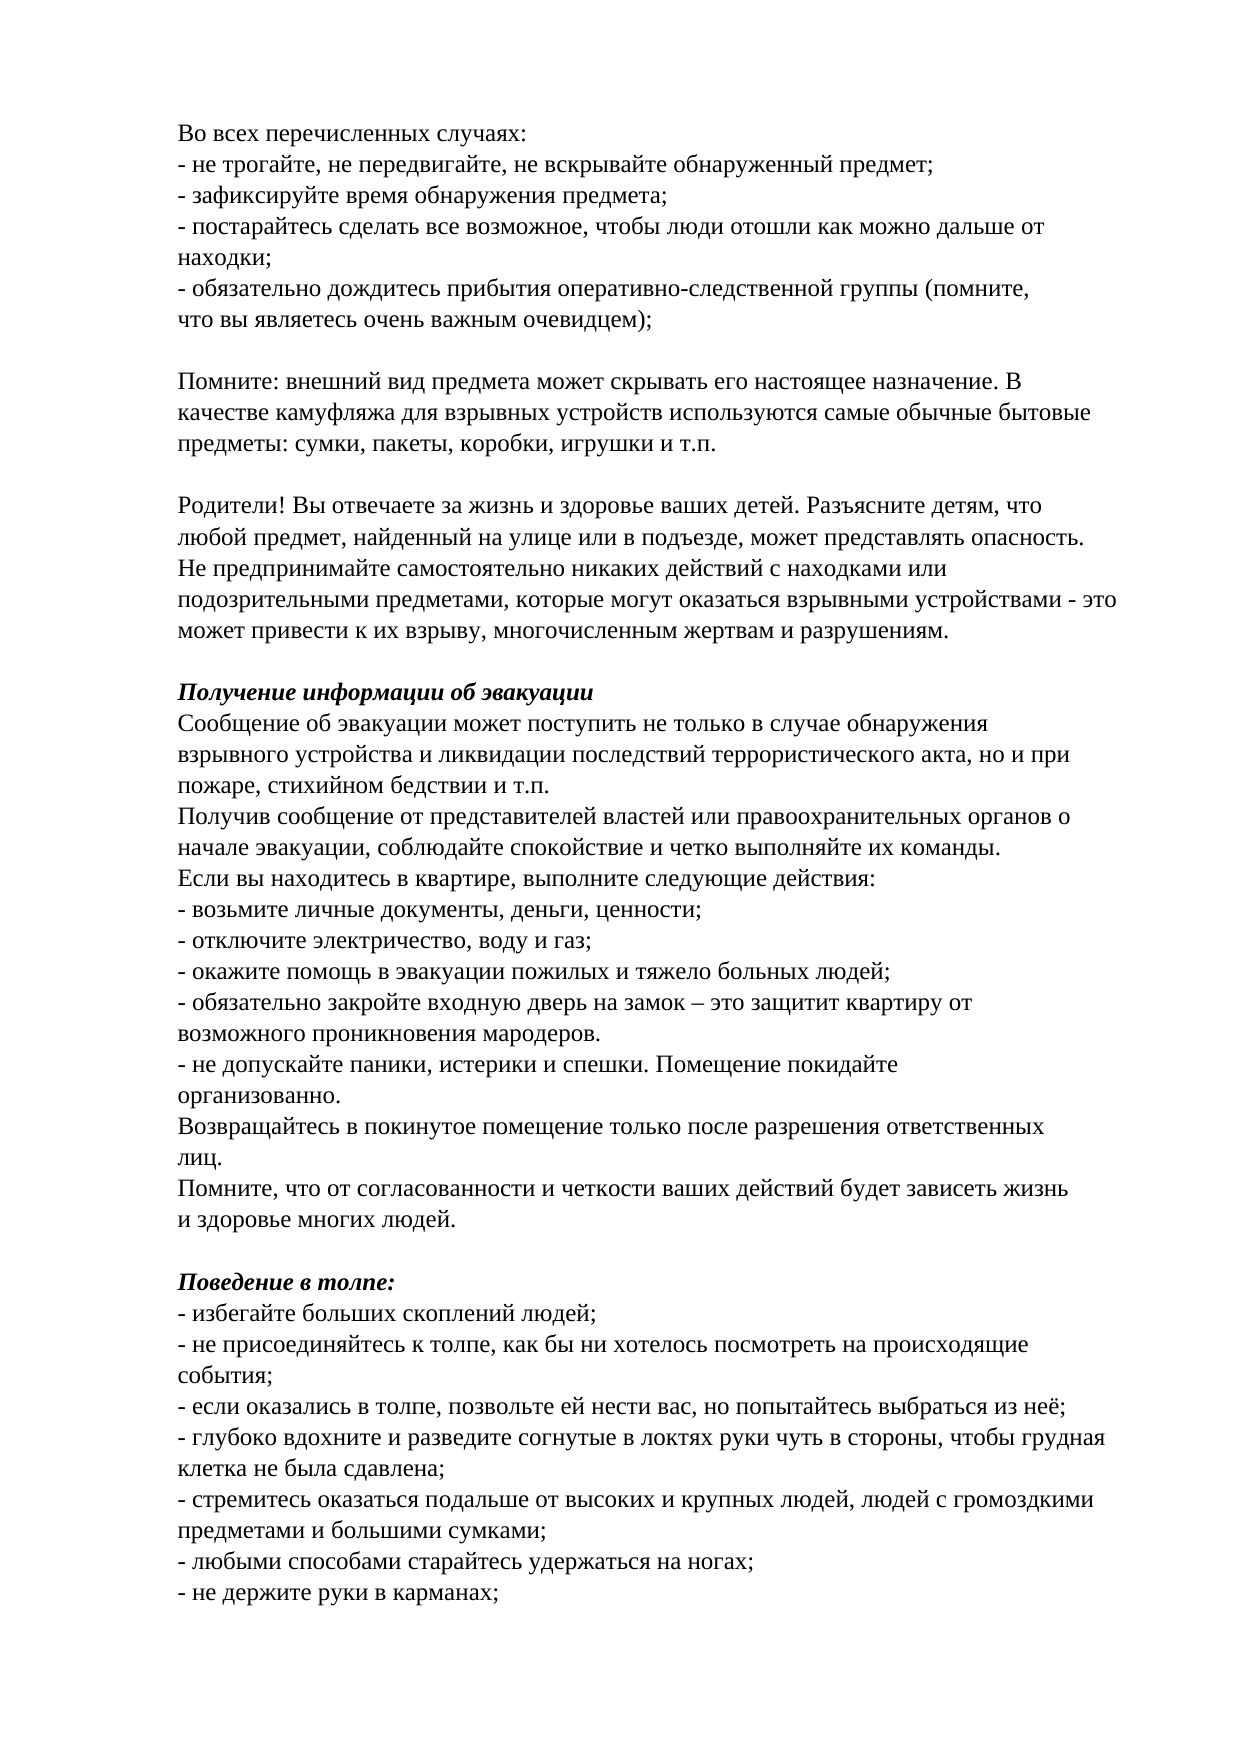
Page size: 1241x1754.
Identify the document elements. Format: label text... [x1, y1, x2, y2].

text что вы являетесь очень важным очевидцем); [177, 304, 1152, 333]
text - избегайте больших скоплений людей; [177, 1298, 1152, 1326]
text лиц. [177, 1142, 1152, 1171]
text Помните, что от согласованности и четкости ваших действий будет зависеть жизнь [177, 1173, 1152, 1202]
text любой предмет, найденный на улице или в подъезде, может представлять опасность. [177, 522, 1152, 550]
text Сообщение об эвакуации может поступить не только в случае обнаружения [177, 708, 1152, 737]
text качестве камуфляжа для взрывных устройств используются самые обычные бытовые [177, 397, 1152, 426]
text - обязательно закройте входную дверь на замок – это защитит квартиру от [177, 987, 1152, 1016]
text Родители! Вы отвечаете за жизнь и здоровье ваших детей. Разъясните детям, что [177, 491, 1152, 519]
text Если вы находитесь в квартире, выполните следующие действия: [177, 863, 1152, 892]
text события; [177, 1360, 1152, 1388]
text и здоровье многих людей. [177, 1204, 1152, 1233]
text - глубоко вдохните и разведите согнутые в локтях руки чуть в стороны, чтобы грудная клетка не была сдавлена; [177, 1422, 1152, 1482]
text - не держите руки в карманах; [177, 1577, 1152, 1606]
text - отключите электричество, воду и газ; [177, 925, 1152, 954]
text возможного проникновения мародеров. [177, 1018, 1152, 1047]
text предметы: сумки, пакеты, коробки, игрушки и т.п. [177, 428, 1152, 457]
text Помните: внешний вид предмета может скрывать его настоящее назначение. В [177, 366, 1152, 395]
text Поведение в толпе: [177, 1267, 1152, 1295]
text - постарайтесь сделать все возможное, чтобы люди отошли как можно дальше от [177, 211, 1152, 240]
text - окажите помощь в эвакуации пожилых и тяжело больных людей; [177, 956, 1152, 985]
text - зафиксируйте время обнаружения предмета; [177, 180, 1152, 209]
text Во всех перечисленных случаях: [177, 118, 1152, 147]
text находки; [177, 242, 1152, 271]
text Получение информации об эвакуации [177, 677, 1152, 706]
text - не присоединяйтесь к толпе, как бы ни хотелось посмотреть на происходящие [177, 1329, 1152, 1357]
text - не трогайте, не передвигайте, не вскрывайте обнаруженный предмет; [177, 149, 1152, 178]
text - любыми способами старайтесь удержаться на ногах; [177, 1546, 1152, 1575]
text - если оказались в толпе, позвольте ей нести вас, но попытайтесь выбраться из неё; [177, 1391, 1152, 1419]
text - возьмите личные документы, деньги, ценности; [177, 894, 1152, 923]
text подозрительными предметами, которые могут оказаться взрывными устройствами - это [177, 584, 1152, 612]
text может привести к их взрыву, многочисленным жертвам и разрушениям. [177, 615, 1152, 643]
text организованно. [177, 1080, 1152, 1109]
text - стремитесь оказаться подальше от высоких и крупных людей, людей с громоздкими предметами и большими сумками; [177, 1484, 1152, 1544]
text - обязательно дождитесь прибытия оперативно-следственной группы (помните, [177, 273, 1152, 302]
text Получив сообщение от представителей властей или правоохранительных органов о [177, 801, 1152, 830]
text - не допускайте паники, истерики и спешки. Помещение покидайте [177, 1049, 1152, 1078]
text взрывного устройства и ликвидации последствий террористического акта, но и при пожаре, стихийном бедствии и т.п. [177, 739, 1152, 799]
text Возвращайтесь в покинутое помещение только после разрешения ответственных [177, 1111, 1152, 1140]
text Не предпринимайте самостоятельно никаких действий с находками или [177, 553, 1152, 581]
text начале эвакуации, соблюдайте спокойствие и четко выполняйте их команды. [177, 832, 1152, 861]
